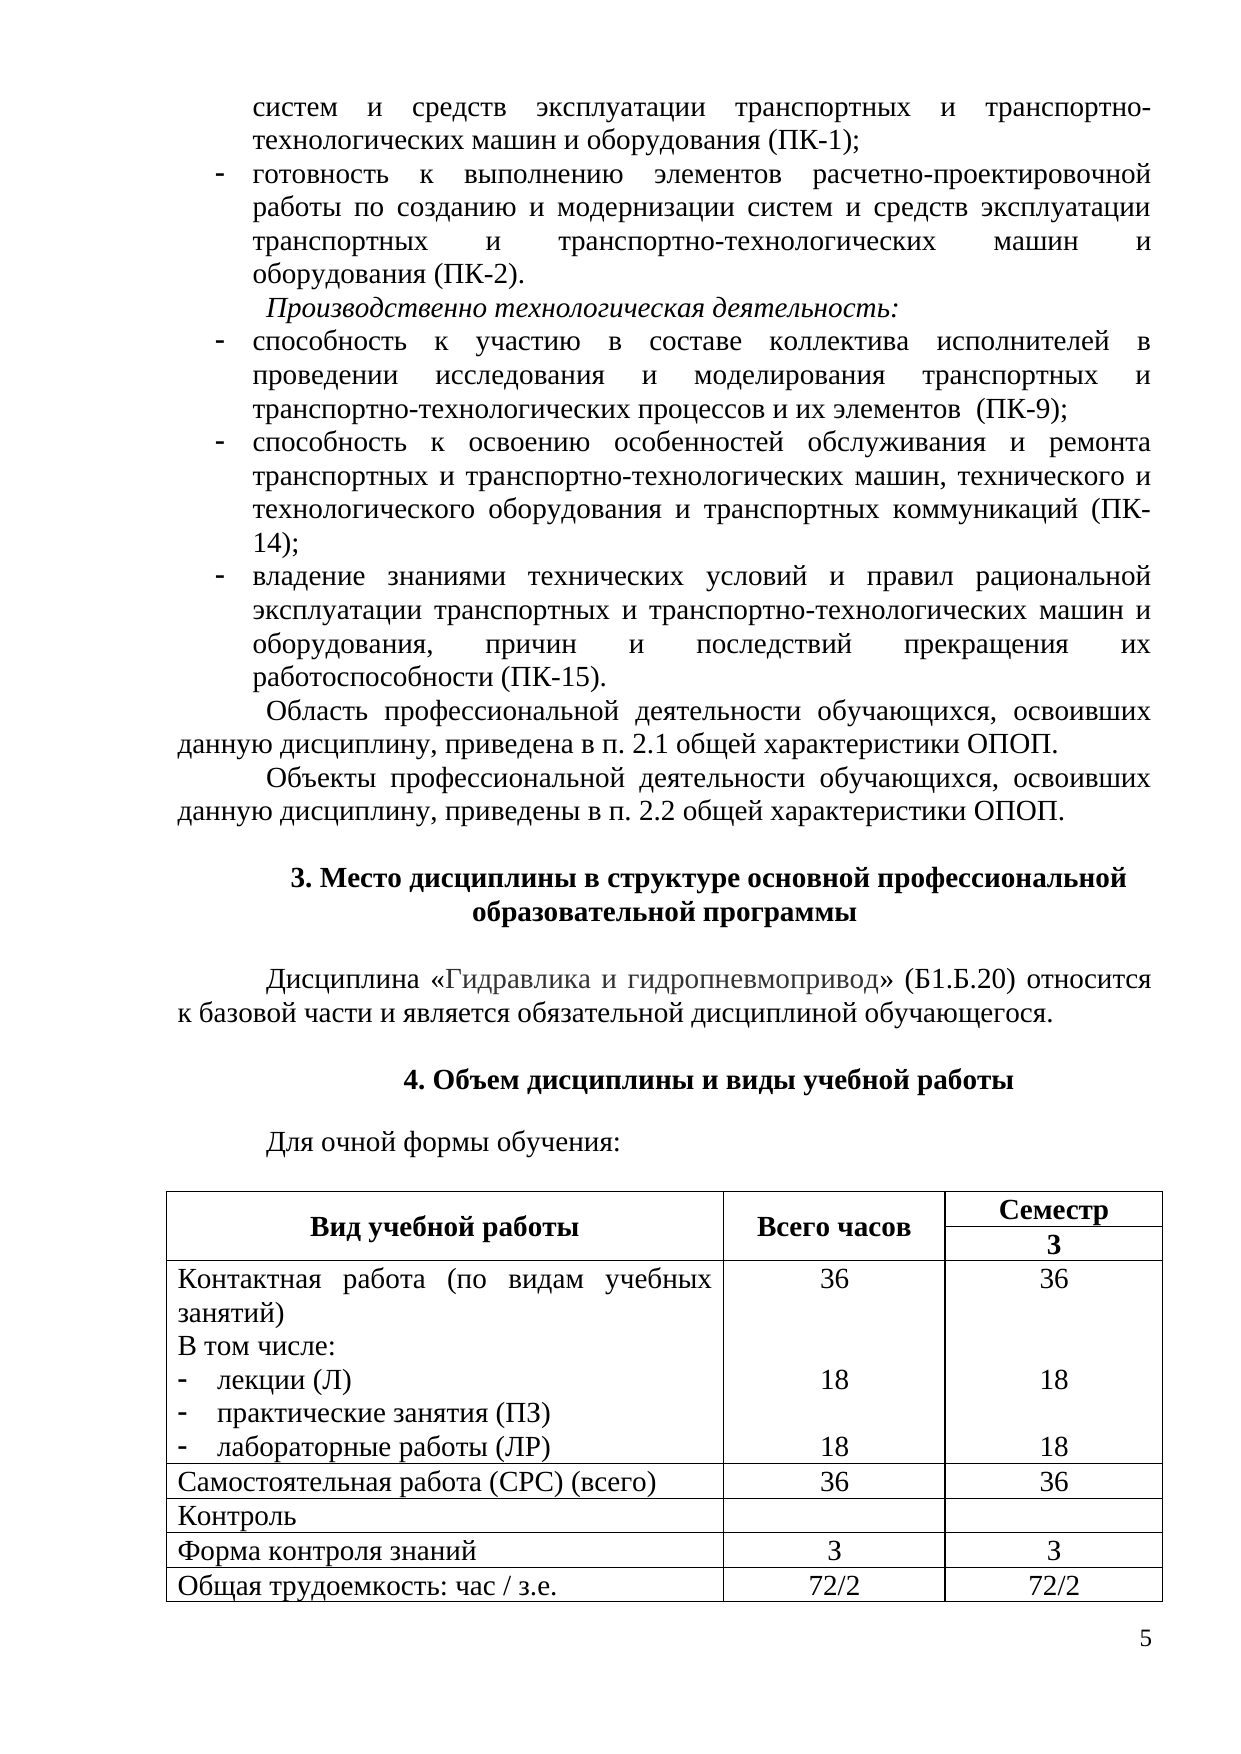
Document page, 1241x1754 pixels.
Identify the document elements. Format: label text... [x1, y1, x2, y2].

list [215, 89, 1152, 156]
table_cell Контроль [167, 1499, 723, 1532]
table_cell 3 [946, 1227, 1162, 1260]
text Производственно технологическая деятельность: [177, 290, 1152, 323]
table_cell 36 [724, 1464, 944, 1497]
text Дисциплина «Гидравлика и гидропневмопривод» (Б1.Б.20) относится к базовой части и является обязательной дисциплиной обучающегося. [177, 961, 1152, 1028]
table_cell 36 18 18 [946, 1261, 1162, 1463]
table_cell [724, 1499, 944, 1532]
table_cell 72/2 [724, 1568, 944, 1601]
table_header Всего часов [724, 1192, 944, 1260]
text 4. Объем дисциплины и виды учебной работы [177, 1062, 1152, 1095]
list готовность к выполнению элементов расчетно-проектировочной работы по созданию и модернизации систем и средств эксплуатации транспортных и транспортно-технологических машин и оборудования (ПК-2). [215, 156, 1152, 290]
table_header Семестр [946, 1192, 1162, 1226]
text Область профессиональной деятельности обучающихся, освоивших данную дисциплину, приведена в п. 2.1 общей характеристики ОПОП. [177, 693, 1152, 760]
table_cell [167, 1261, 723, 1463]
table_cell 36 [946, 1464, 1162, 1497]
text Объекты профессиональной деятельности обучающихся, освоивших данную дисциплину, приведены в п. 2.2 общей характеристики ОПОП. [177, 760, 1152, 827]
table_cell 72/2 [946, 1568, 1162, 1601]
text 3. Место дисциплины в структуре основной профессиональной образовательной программы [177, 861, 1152, 928]
table_cell З [724, 1533, 944, 1567]
table_cell Самостоятельная работа (СРС) (всего) [167, 1464, 723, 1497]
text Для очной формы обучения: [177, 1124, 1152, 1158]
list способность к участию в составе коллектива исполнителей в проведении исследования и моделирования транспортных и транспортно-технологических процессов и их элементов (ПК-9); [215, 323, 1152, 424]
list владение знаниями технических условий и правил рациональной эксплуатации транспортных и транспортно-технологических машин и оборудования, причин и последствий прекращения их работоспособности (ПК-15). [215, 558, 1152, 693]
table_cell 36 18 18 [724, 1261, 944, 1463]
list способность к освоению особенностей обслуживания и ремонта транспортных и транспортно-технологических машин, технического и технологического оборудования и транспортных коммуникаций (ПК-14); [215, 424, 1152, 558]
table_cell Форма контроля знаний [167, 1533, 723, 1567]
table_cell [946, 1499, 1162, 1532]
table_cell З [946, 1533, 1162, 1567]
table_cell Общая трудоемкость: час / з.е. [167, 1568, 723, 1601]
table_header Вид учебной работы [167, 1192, 723, 1260]
